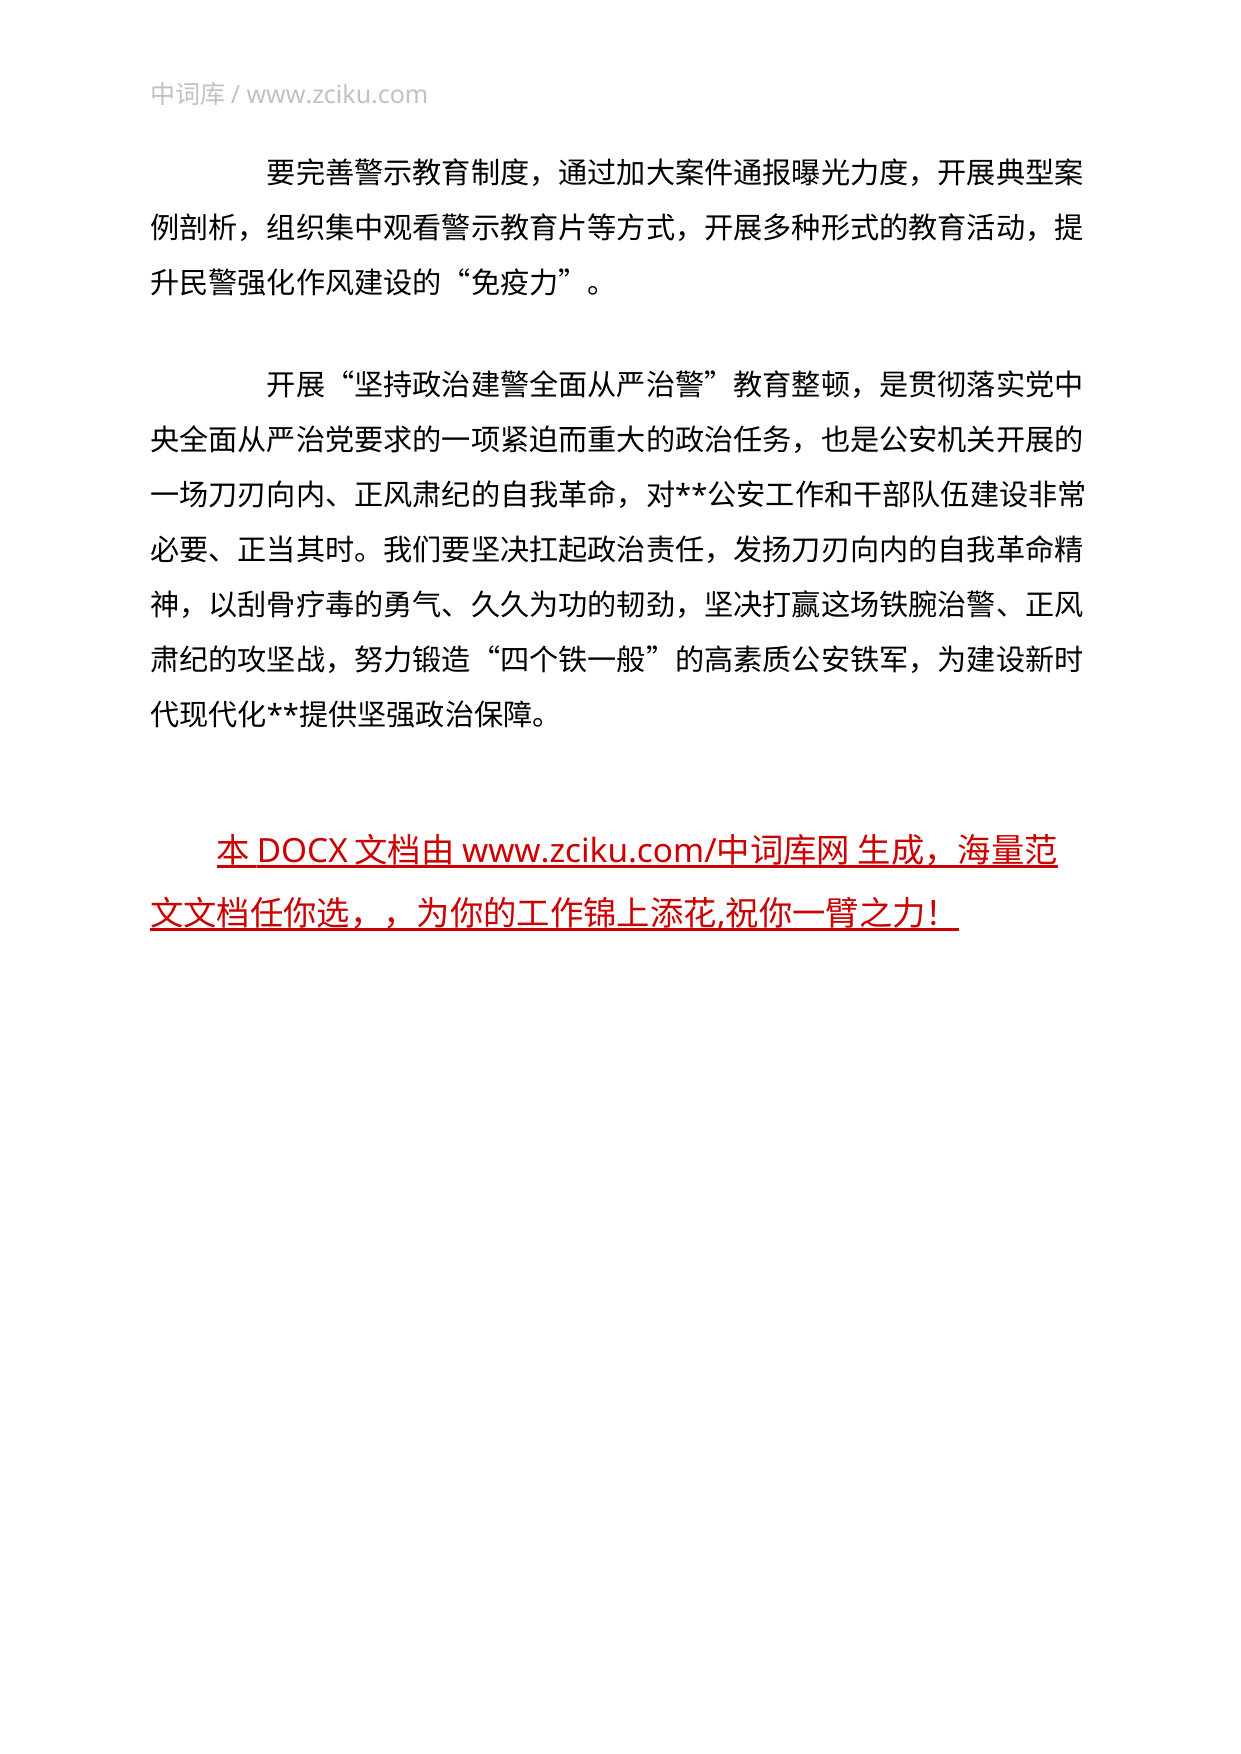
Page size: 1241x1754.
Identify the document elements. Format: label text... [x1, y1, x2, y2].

text 开展“坚持政治建警全面从严治警”教育整顿，是贯彻落实党中央全面从严治党要求的一项紧迫而重大的政治任务，也是公安机关开展的一场刀刃向内、正风肃纪的自我革命，对**公安工作和干部队伍建设非常必要、正当其时。我们要坚决扛起政治责任，发扬刀刃向内的自我革命精神，以刮骨疗毒的勇气、久久为功的韧劲，坚决打赢这场铁腕治警、正风肃纪的攻坚战，努力锻造“四个铁一般”的高素质公安铁军，为建设新时代现代化**提供坚强政治保障。 [150, 362, 1090, 733]
text 本DOCX文档由 www.zciku.com/中词库网 生成，海量范文文档任你选，，为你的工作锦上添花,祝你一臂之力！ [150, 824, 1090, 936]
text 要完善警示教育制度，通过加大案件通报曝光力度，开展典型案例剖析，组织集中观看警示教育片等方式，开展多种形式的教育活动，提升民警强化作风建设的“免疫力”。 [150, 150, 1090, 302]
